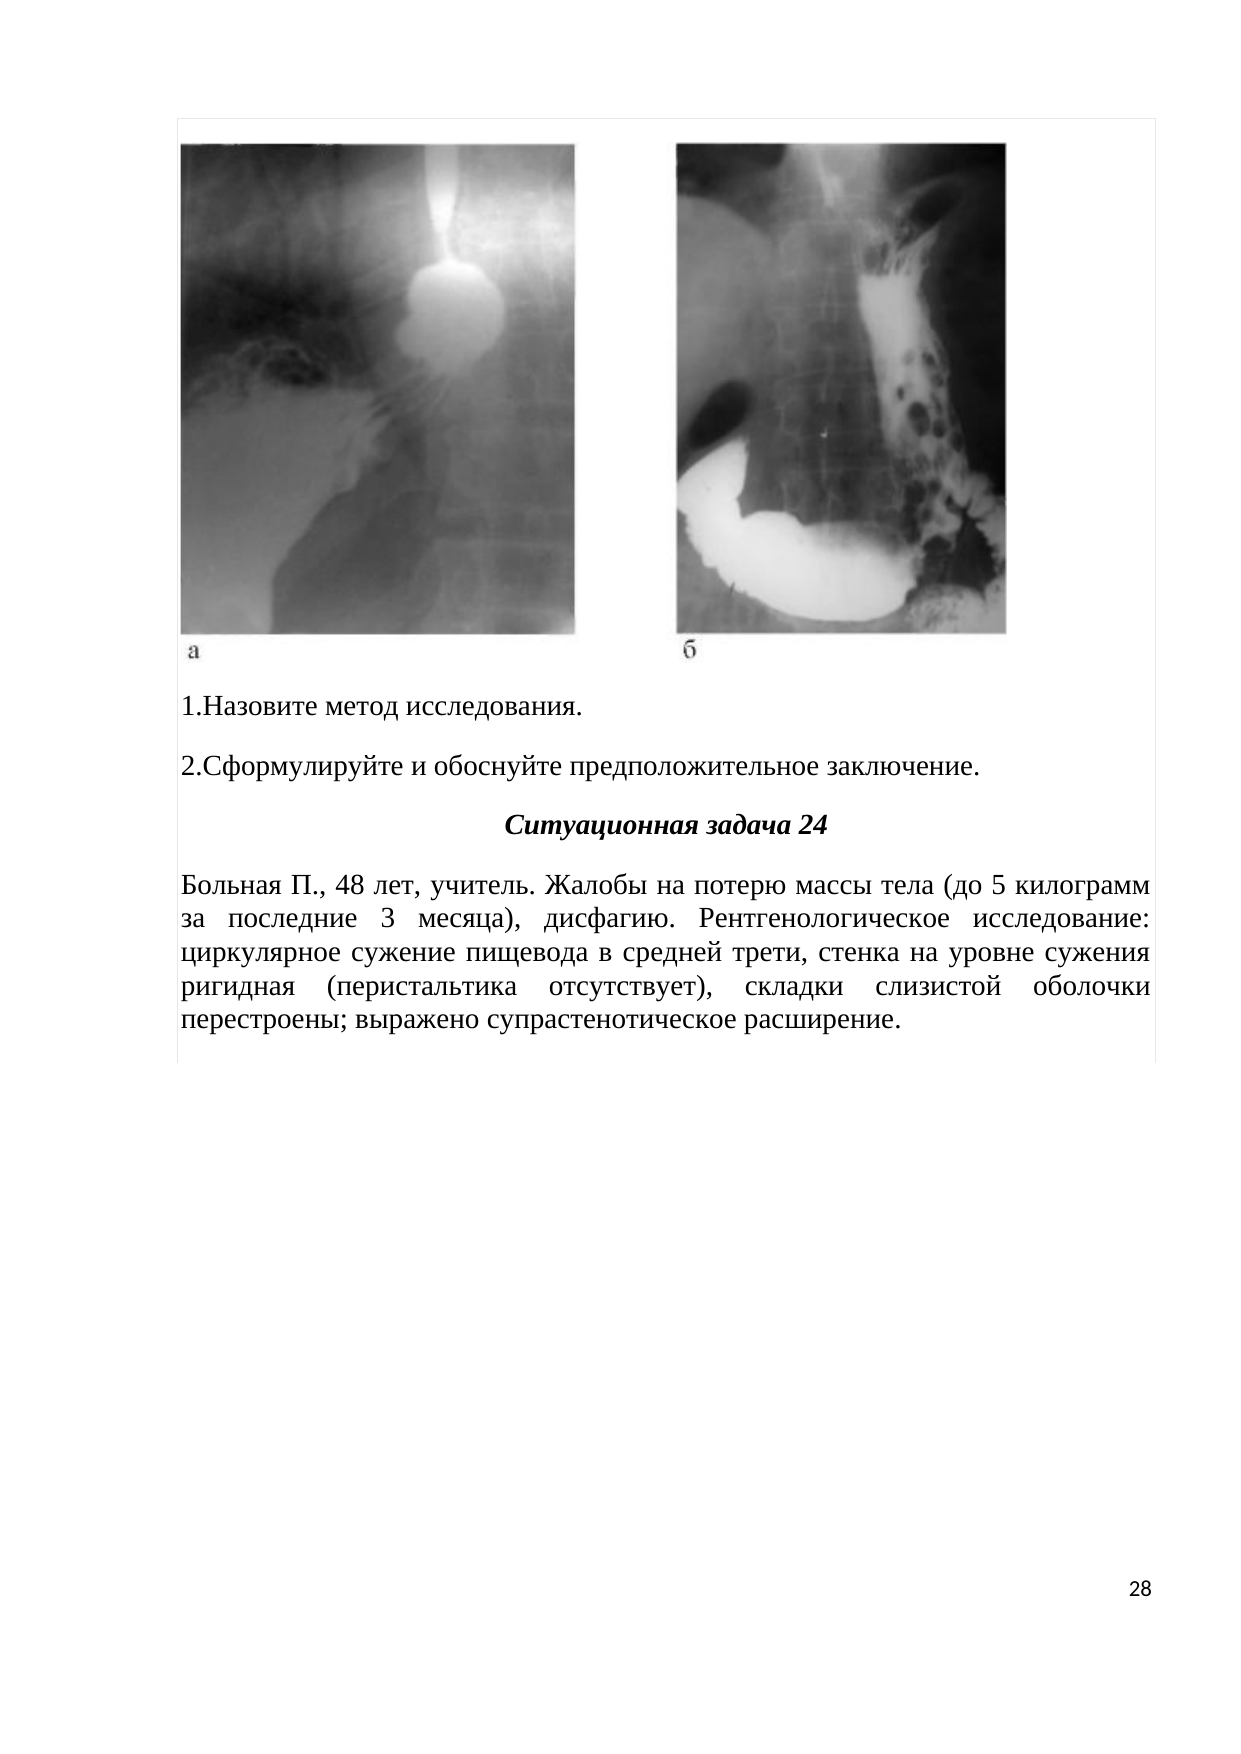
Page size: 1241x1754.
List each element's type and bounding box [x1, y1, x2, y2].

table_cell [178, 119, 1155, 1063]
picture [180, 142, 1007, 663]
